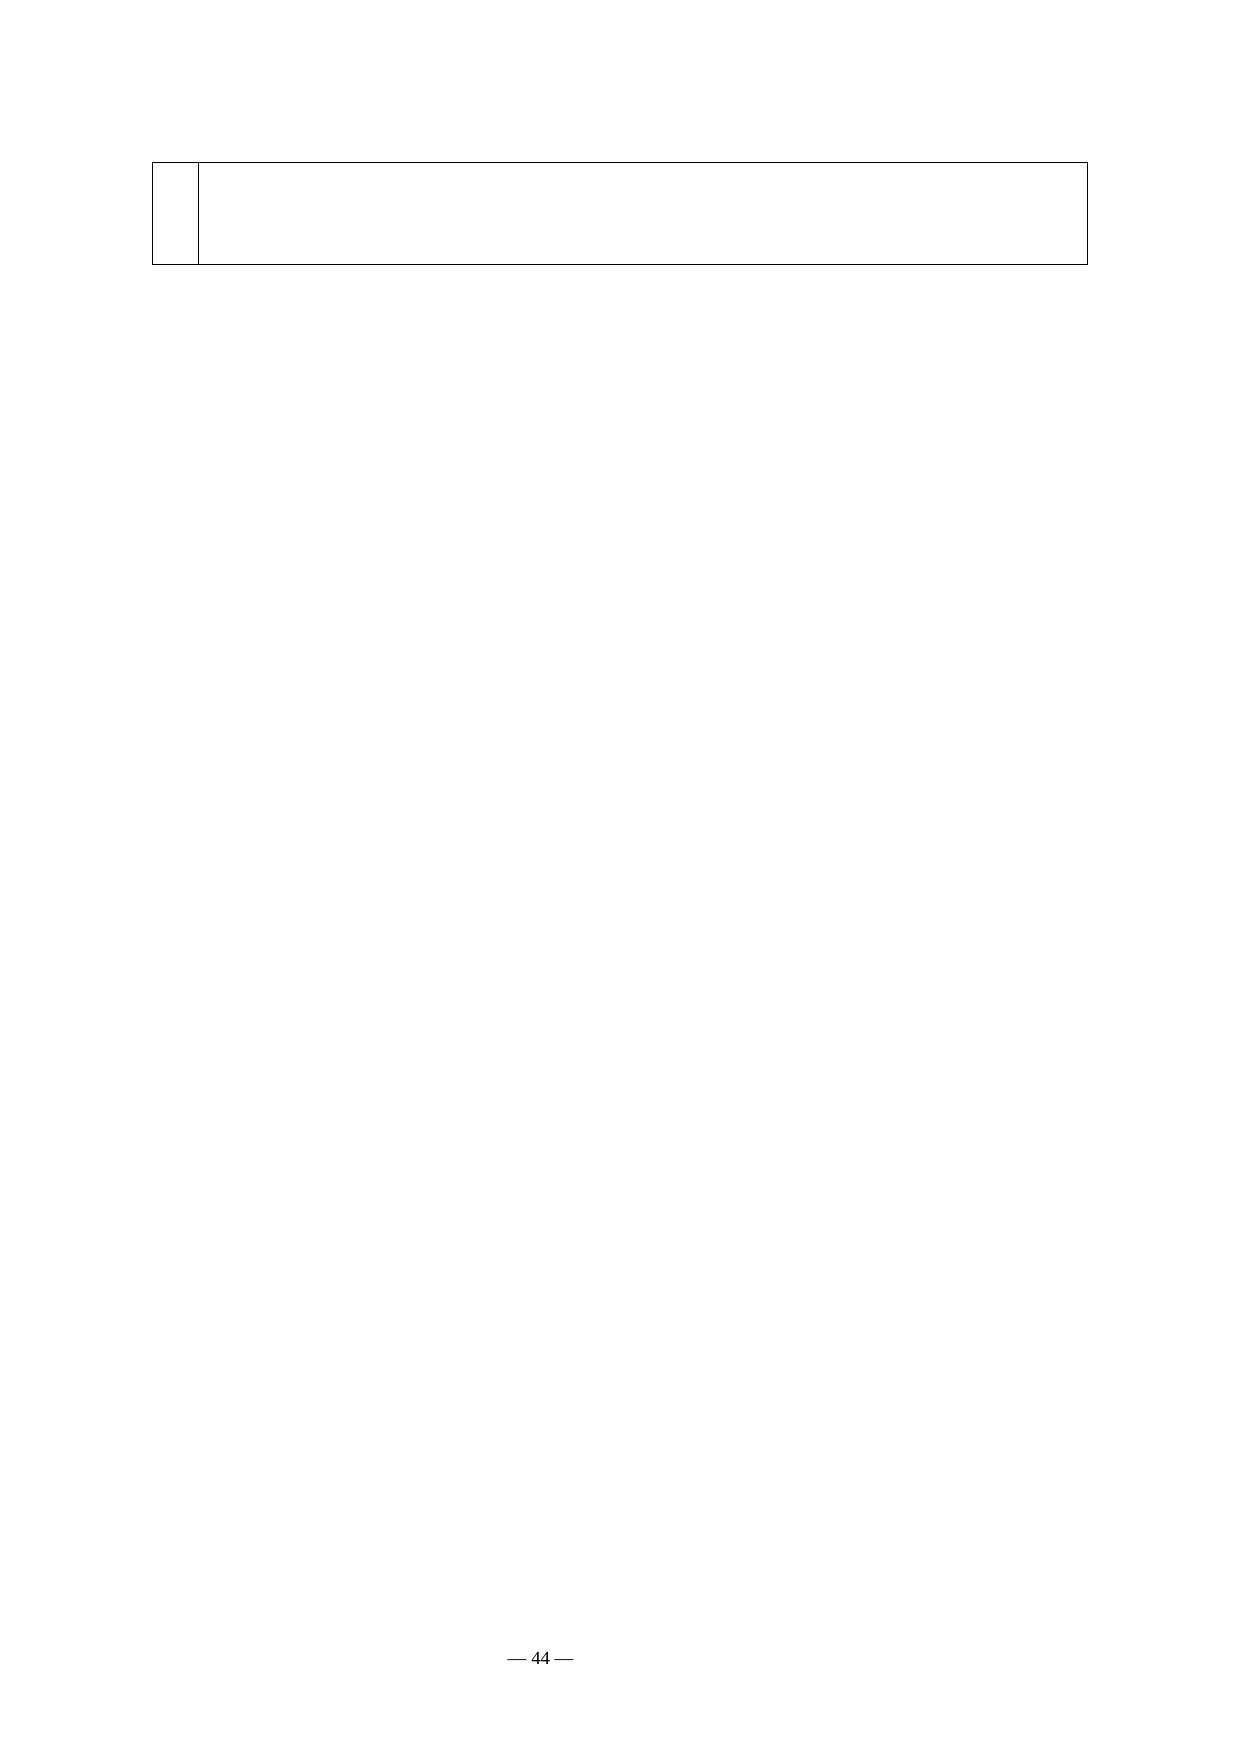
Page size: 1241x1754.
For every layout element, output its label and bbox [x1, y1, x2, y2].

table_header [153, 163, 198, 263]
table_header [199, 163, 1087, 263]
